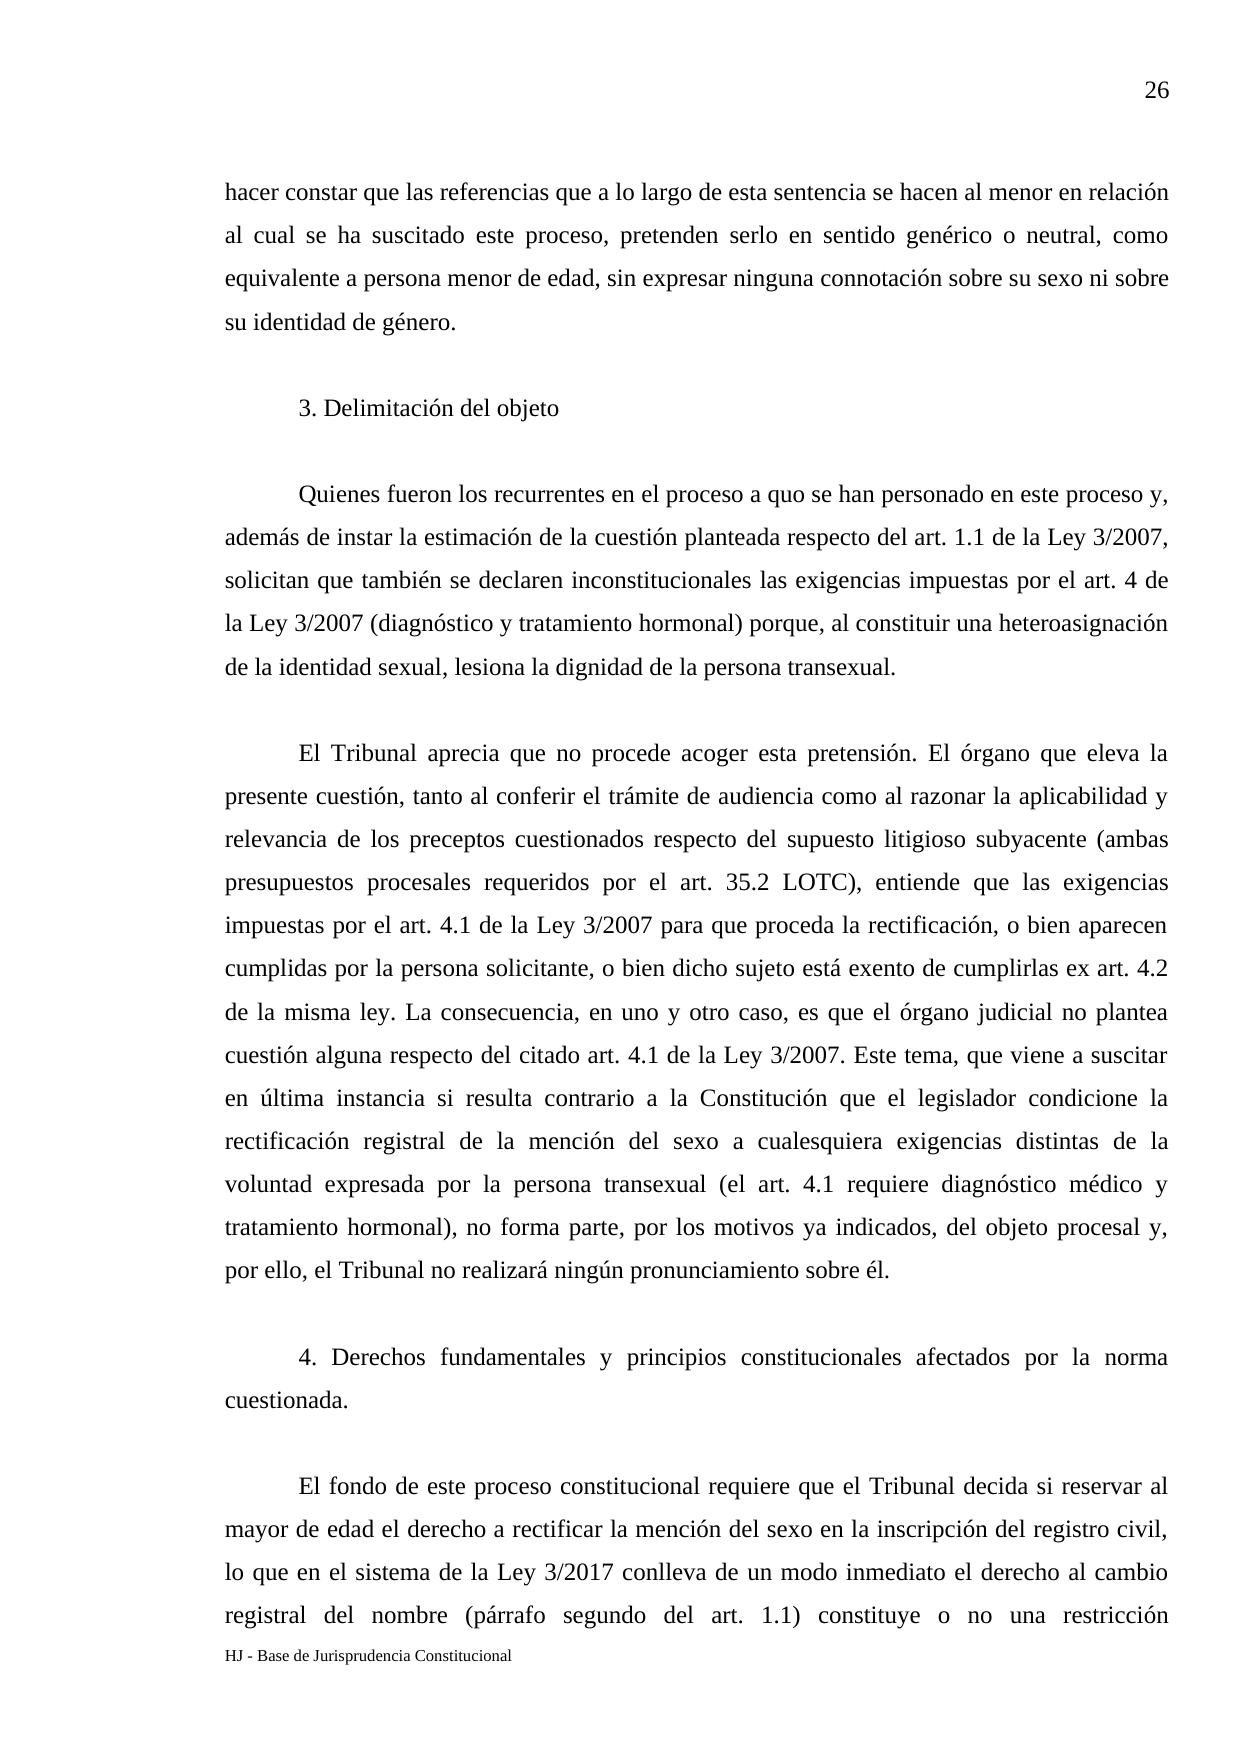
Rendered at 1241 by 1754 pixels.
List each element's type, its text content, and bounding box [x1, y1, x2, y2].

text El Tribunal aprecia que no procede acoger esta pretensión. El órgano que eleva la presente cuestión, tanto al conferir el trámite de audiencia como al razonar la aplicabilidad y relevancia de los preceptos cuestionados respecto del supuesto litigioso subyacente (ambas presupuestos procesales requeridos por el art. 35.2 LOTC), entiende que las exigencias impuestas por el art. 4.1 de la Ley 3/2007 para que proceda la rectificación, o bien aparecen cumplidas por la persona solicitante, o bien dicho sujeto está exento de cumplirlas ex art. 4.2 de la misma ley. La consecuencia, en uno y otro caso, es que el órgano judicial no plantea cuestión alguna respecto del citado art. 4.1 de la Ley 3/2007. Este tema, que viene a suscitar en última instancia si resulta contrario a la Constitución que el legislador condicione la rectificación registral de la mención del sexo a cualesquiera exigencias distintas de la voluntad expresada por la persona transexual (el art. 4.1 requiere diagnóstico médico y tratamiento hormonal), no forma parte, por los motivos ya indicados, del objeto procesal y, por ello, el Tribunal no realizará ningún pronunciamiento sobre él. [224, 738, 1169, 1284]
text 3. Delimitación del objeto [224, 393, 1169, 422]
text 4. Derechos fundamentales y principios constitucionales afectados por la norma cuestionada. [224, 1342, 1169, 1413]
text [224, 1471, 1169, 1629]
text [224, 177, 1169, 335]
text Quienes fueron los recurrentes en el proceso a quo se han personado en este proceso y, además de instar la estimación de la cuestión planteada respecto del art. 1.1 de la Ley 3/2007, solicitan que también se declaren inconstitucionales las exigencias impuestas por el art. 4 de la Ley 3/2007 (diagnóstico y tratamiento hormonal) porque, al constituir una heteroasignación de la identidad sexual, lesiona la dignidad de la persona transexual. [224, 479, 1169, 680]
